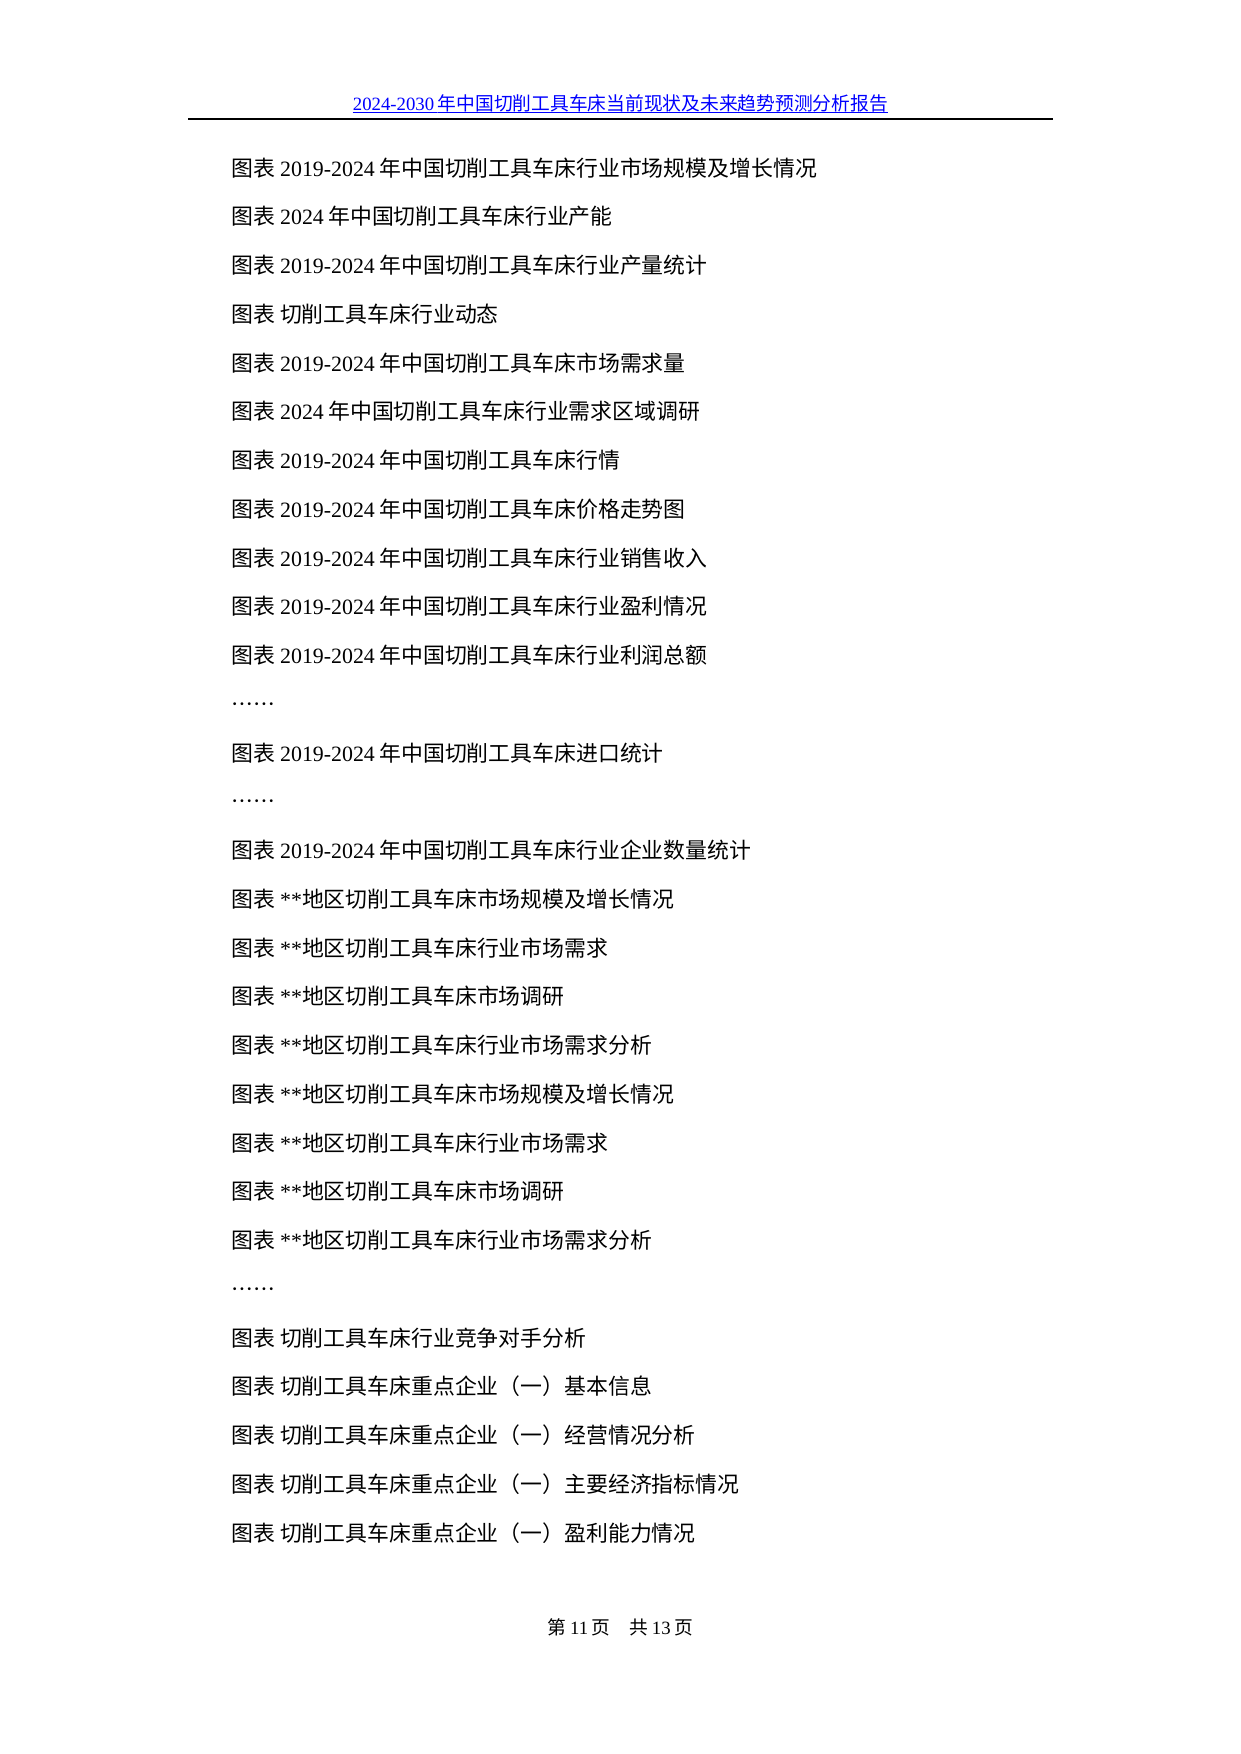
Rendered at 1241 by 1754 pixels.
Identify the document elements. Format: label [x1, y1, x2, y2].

text [187, 150, 1053, 1548]
